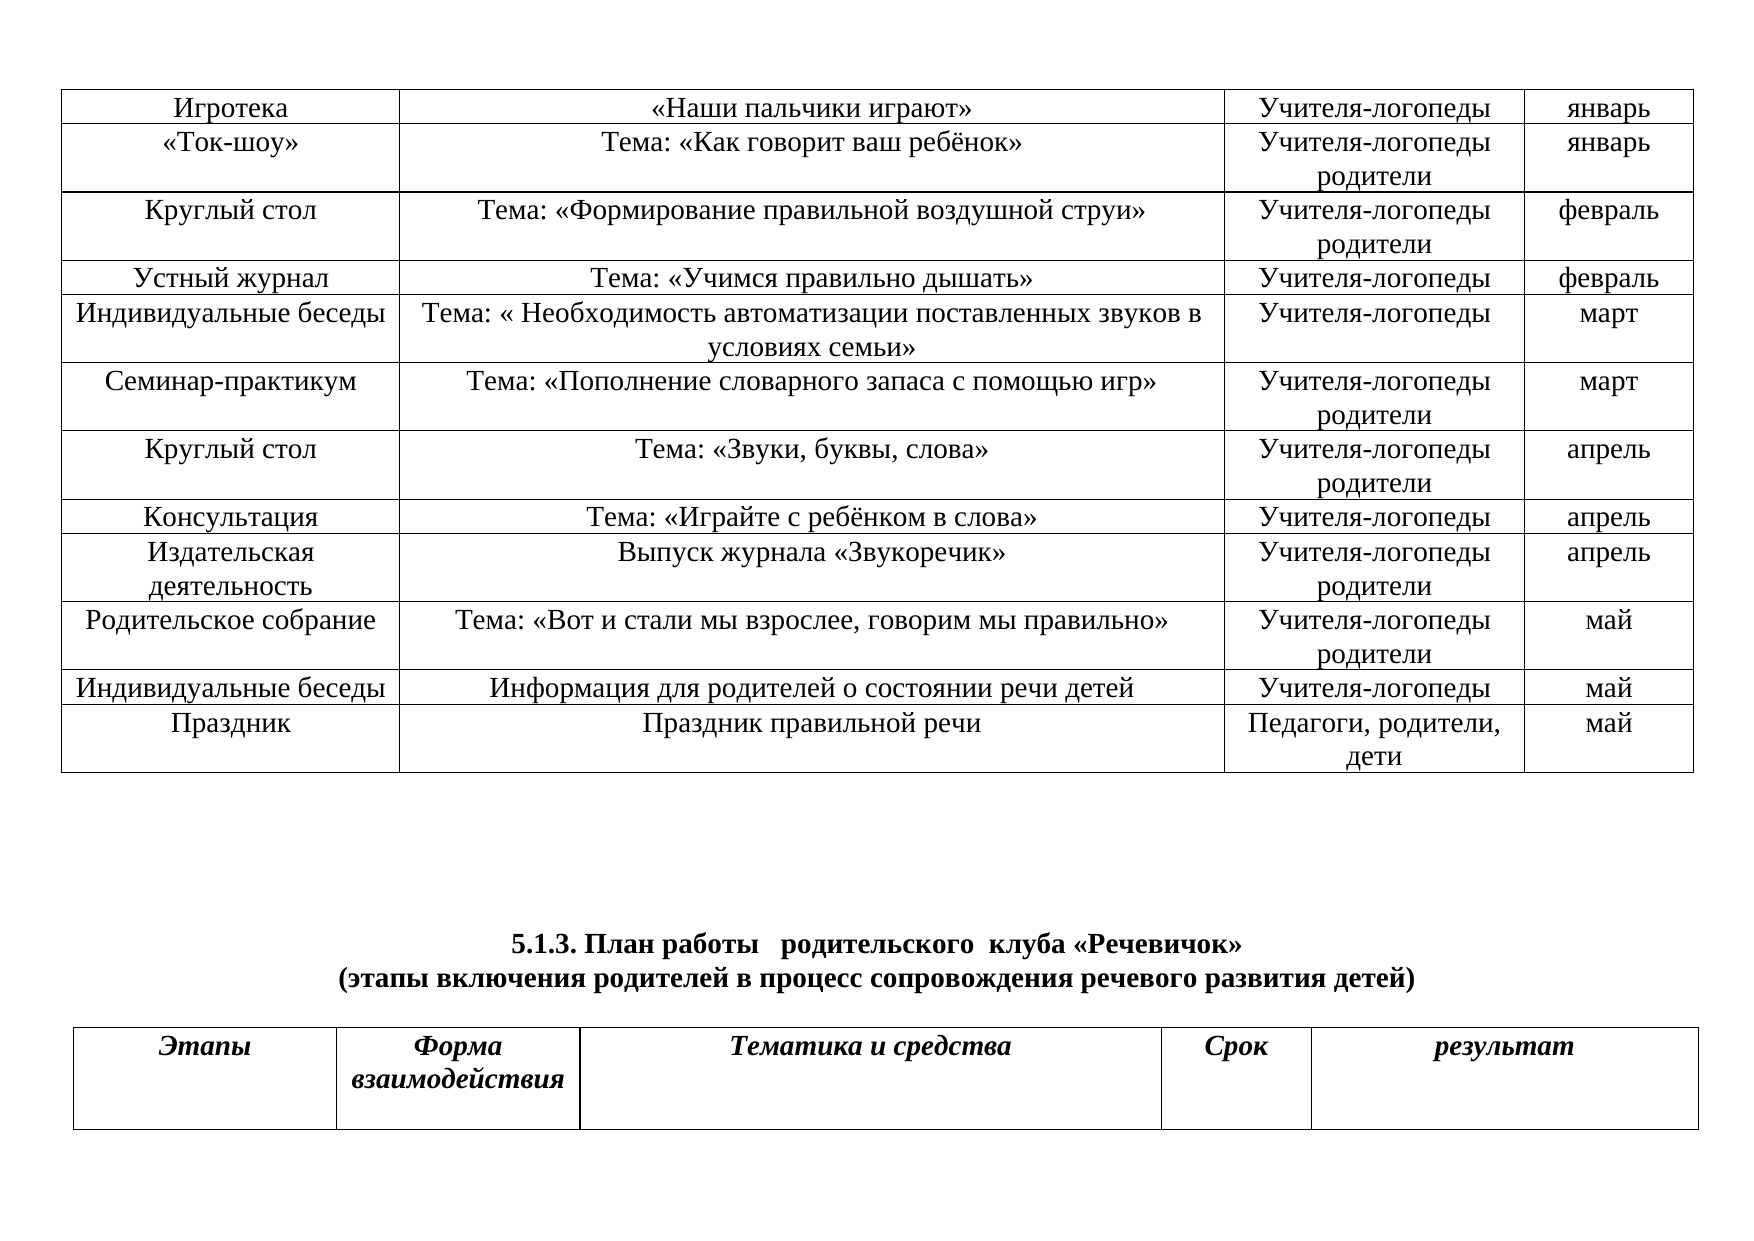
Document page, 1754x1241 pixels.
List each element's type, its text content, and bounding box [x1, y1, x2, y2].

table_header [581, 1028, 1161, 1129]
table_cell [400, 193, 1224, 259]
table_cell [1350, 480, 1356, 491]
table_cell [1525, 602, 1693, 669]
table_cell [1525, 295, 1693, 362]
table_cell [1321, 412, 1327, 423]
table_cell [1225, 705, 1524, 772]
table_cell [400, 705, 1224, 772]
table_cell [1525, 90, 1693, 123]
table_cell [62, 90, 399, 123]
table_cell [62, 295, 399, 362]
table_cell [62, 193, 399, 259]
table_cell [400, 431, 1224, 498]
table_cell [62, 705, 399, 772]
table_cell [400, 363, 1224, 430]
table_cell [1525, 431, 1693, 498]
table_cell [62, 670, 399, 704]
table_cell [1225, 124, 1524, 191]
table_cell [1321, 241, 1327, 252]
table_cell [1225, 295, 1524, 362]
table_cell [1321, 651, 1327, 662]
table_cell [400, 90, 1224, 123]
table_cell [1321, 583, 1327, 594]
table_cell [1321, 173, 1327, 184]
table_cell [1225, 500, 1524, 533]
text 5.1.3. План работы родительского клуба «Речевичок» [118, 926, 1636, 960]
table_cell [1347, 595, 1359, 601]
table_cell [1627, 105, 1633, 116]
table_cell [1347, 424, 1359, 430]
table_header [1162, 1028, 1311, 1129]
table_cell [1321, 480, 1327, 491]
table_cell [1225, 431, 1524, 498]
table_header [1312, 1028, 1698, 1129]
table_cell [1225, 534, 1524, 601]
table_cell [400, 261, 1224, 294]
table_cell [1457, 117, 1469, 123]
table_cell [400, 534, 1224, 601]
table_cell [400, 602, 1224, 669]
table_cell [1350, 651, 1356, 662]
text (этапы включения родителей в процесс сопровождения речевого развития детей) [118, 960, 1636, 993]
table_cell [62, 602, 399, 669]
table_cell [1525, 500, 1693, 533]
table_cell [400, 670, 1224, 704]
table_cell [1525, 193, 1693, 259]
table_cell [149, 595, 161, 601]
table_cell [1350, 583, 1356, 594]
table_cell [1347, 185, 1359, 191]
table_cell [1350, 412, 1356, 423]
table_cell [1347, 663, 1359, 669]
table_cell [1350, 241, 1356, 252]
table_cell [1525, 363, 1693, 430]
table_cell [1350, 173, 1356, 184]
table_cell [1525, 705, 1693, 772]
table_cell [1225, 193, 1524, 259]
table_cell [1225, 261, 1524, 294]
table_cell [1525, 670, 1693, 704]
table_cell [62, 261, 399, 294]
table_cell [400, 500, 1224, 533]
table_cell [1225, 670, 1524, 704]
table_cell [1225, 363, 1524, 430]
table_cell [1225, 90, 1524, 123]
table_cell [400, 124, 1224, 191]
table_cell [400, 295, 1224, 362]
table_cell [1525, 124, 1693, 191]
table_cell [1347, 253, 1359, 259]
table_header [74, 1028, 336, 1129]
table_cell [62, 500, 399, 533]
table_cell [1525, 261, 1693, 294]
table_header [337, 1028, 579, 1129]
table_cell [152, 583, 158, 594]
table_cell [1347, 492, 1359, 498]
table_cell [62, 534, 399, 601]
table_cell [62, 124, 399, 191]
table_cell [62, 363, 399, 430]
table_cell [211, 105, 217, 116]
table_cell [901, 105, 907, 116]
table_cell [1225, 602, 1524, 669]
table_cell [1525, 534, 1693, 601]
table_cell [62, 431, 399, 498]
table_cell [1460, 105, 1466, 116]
